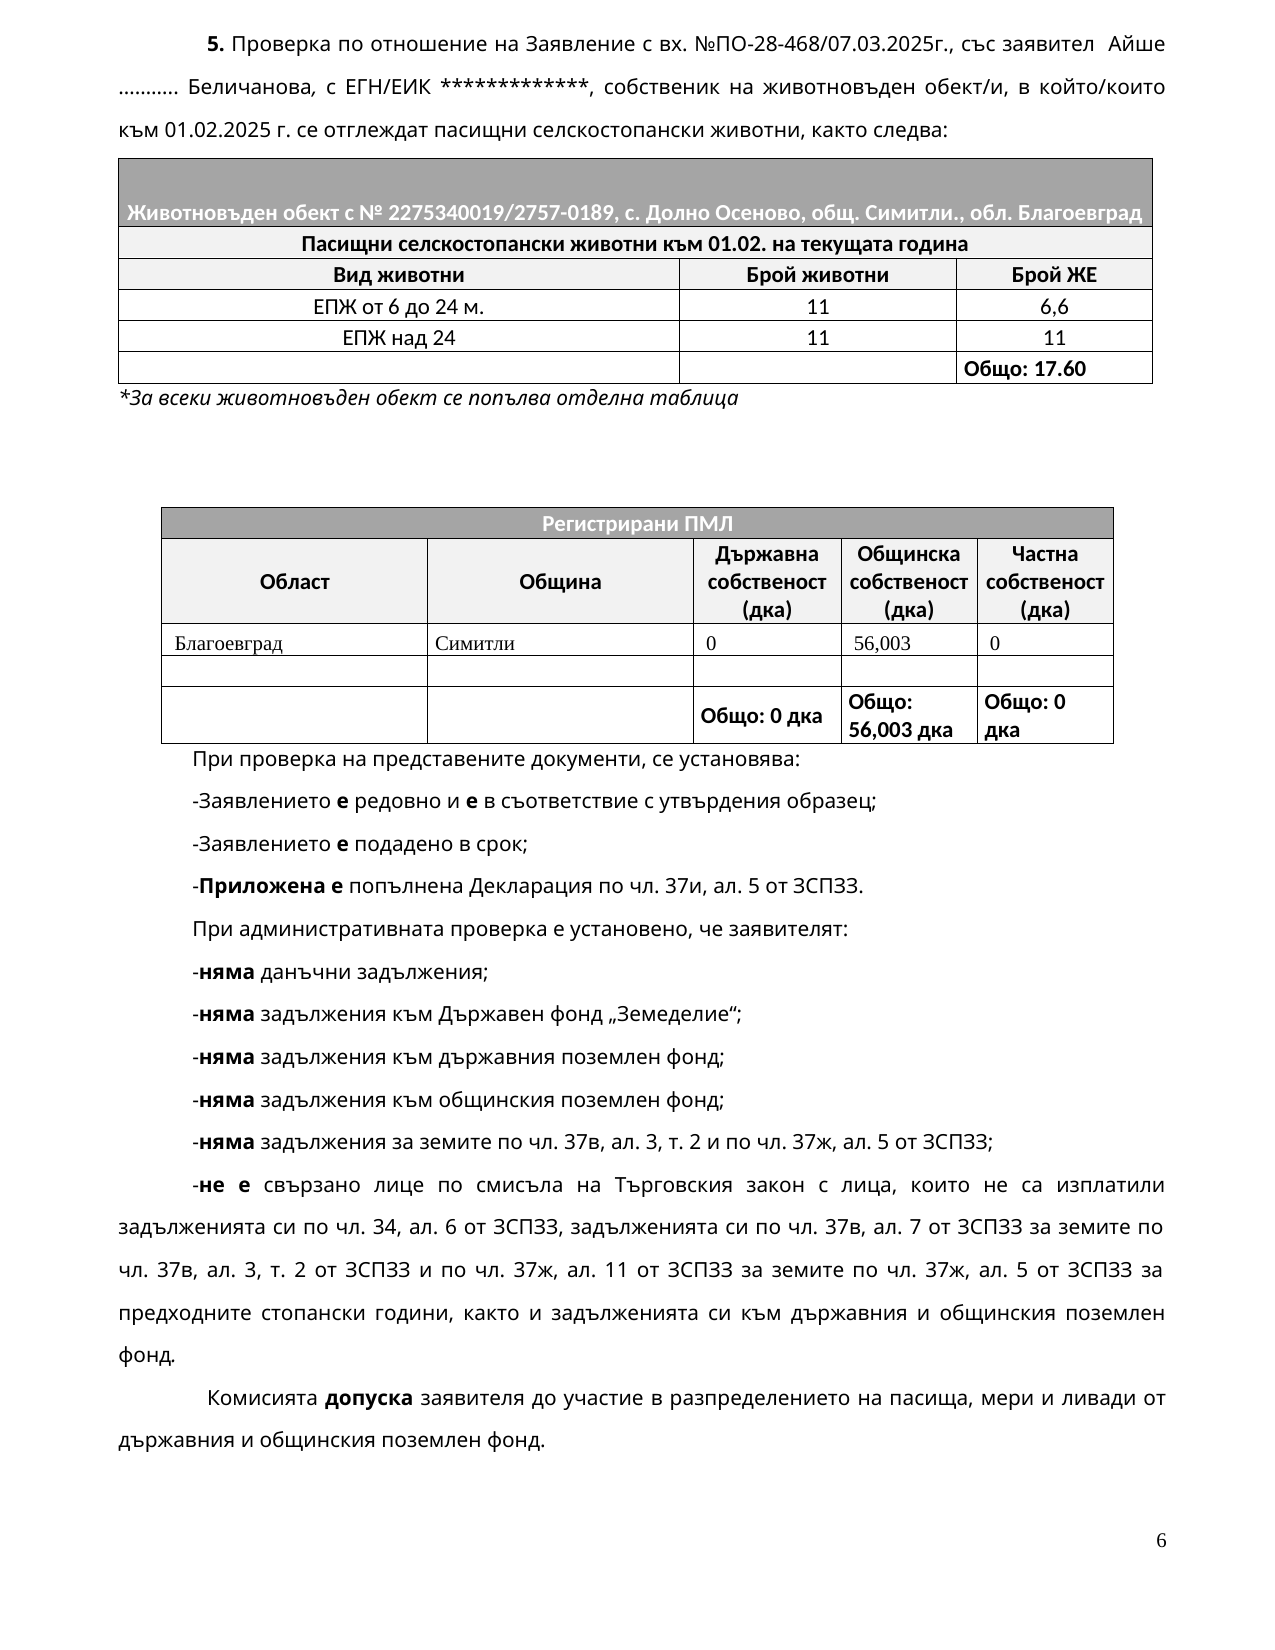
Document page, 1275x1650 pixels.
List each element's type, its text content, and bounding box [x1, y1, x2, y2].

table_cell 11 [680, 290, 956, 320]
table_cell Брой ЖЕ [957, 259, 1152, 289]
list -няма задължения към общинския поземлен фонд; [118, 1085, 1166, 1113]
table_cell Частна собственост (дка) [978, 539, 1113, 623]
table_cell Област [162, 539, 427, 623]
table_cell [162, 656, 427, 686]
list -няма данъчни задължения; [118, 957, 1166, 985]
table_cell Благоевград [162, 624, 427, 654]
text -Заявлението е подадено в срок; [118, 829, 1166, 857]
table_cell ЕПЖ над 24 [119, 321, 679, 351]
table_cell [842, 656, 977, 686]
table_cell [680, 352, 956, 382]
table_cell 11 [680, 321, 956, 351]
table_cell 56,003 [842, 624, 977, 654]
table_cell [162, 687, 427, 743]
list При административната проверка е установено, че заявителят: [118, 914, 1166, 943]
table_cell [694, 656, 841, 686]
table_cell ЕПЖ от 6 до 24 м. [119, 290, 679, 320]
table_cell 0 [978, 624, 1113, 654]
table_cell [428, 656, 693, 686]
table_cell Общо: 0 дка [694, 687, 841, 743]
text *За всеки животновъден обект се попълва отделна таблица [118, 383, 1166, 412]
table_header Животновъден обект с № 2275340019/2757-0189, с. Долно Осеново, общ. Симитли., обл. Благоевград [119, 159, 1152, 226]
table_cell 0 [694, 624, 841, 654]
list Комисията допуска заявителя до участие в разпределението на пасища, мери и ливади от държавния и общинския поземлен фонд. [118, 1383, 1166, 1454]
table_cell Общо: 0 дка [978, 687, 1113, 743]
table_header Регистрирани ПМЛ [162, 508, 1113, 538]
table_cell [978, 656, 1113, 686]
list -не е свързано лице по смисъла на Търговския закон с лица, които не са изплатили задълженията си по чл. 34, ал. 6 от ЗСПЗЗ, задълженията си по чл. 37в, ал. 7 от ЗСПЗЗ за земите по чл. 37в, ал. 3, т. 2 от ЗСПЗЗ и по чл. 37ж, ал. 11 от ЗСПЗЗ за земите по чл. 37ж, ал. 5 от ЗСПЗЗ за предходните стопански години, както и задълженията си към държавния и общинския поземлен фонд. [118, 1170, 1166, 1369]
list -няма задължения към държавния поземлен фонд; [118, 1042, 1166, 1071]
table_cell Вид животни [119, 259, 679, 289]
table_cell Симитли [428, 624, 693, 654]
table_cell [119, 352, 679, 382]
text -Заявлението е редовно и е в съответствие с утвърдения образец; [118, 786, 1166, 815]
text При проверка на представените документи, се установява: [118, 744, 1166, 772]
list -няма задължения към Държавен фонд „Земеделие“; [118, 999, 1166, 1028]
table_cell 6,6 [957, 290, 1152, 320]
table_cell [428, 687, 693, 743]
table_cell Община [428, 539, 693, 623]
table_cell 11 [957, 321, 1152, 351]
table_cell Общо: 17.60 [957, 352, 1152, 382]
table_cell Общо: 56,003 дка [842, 687, 977, 743]
table_cell Държавна собственост (дка) [694, 539, 841, 623]
text 5. Проверка по отношение на Заявление с вх. №ПО-28-468/07.03.2025г., със заявител Айше ……….. Беличанова, с ЕГН/ЕИК *************, собственик на животновъден обект/и, в който/които към 01.02.2025 г. се отглеждат пасищни селскостопански животни, както следва: [118, 29, 1166, 143]
table_cell Общинска собственост (дка) [842, 539, 977, 623]
table_cell Брой животни [680, 259, 956, 289]
text -Приложена е попълнена Декларация по чл. 37и, ал. 5 от ЗСПЗЗ. [118, 872, 1166, 900]
list -няма задължения за земите по чл. 37в, ал. 3, т. 2 и по чл. 37ж, ал. 5 от ЗСПЗЗ; [118, 1127, 1166, 1156]
table_cell Пасищни селскостопански животни към 01.02. на текущата година [119, 227, 1152, 257]
